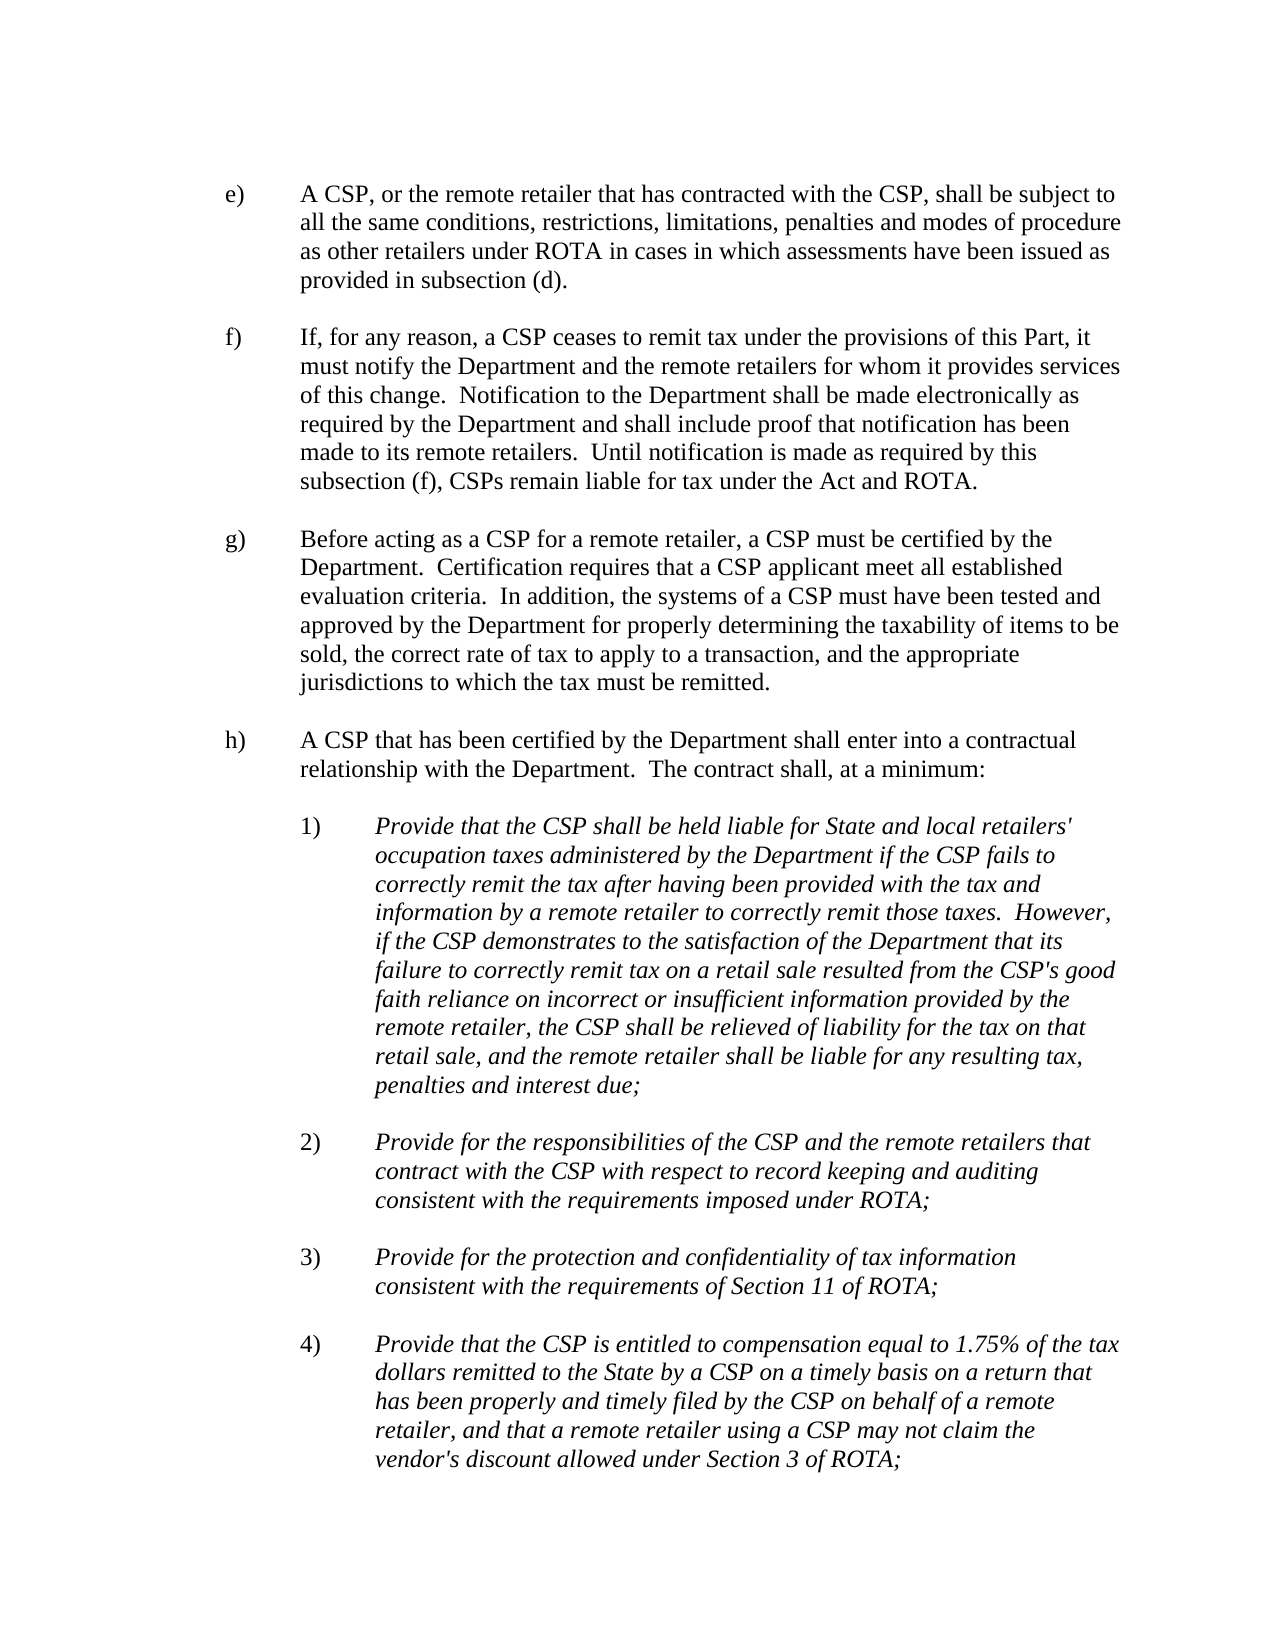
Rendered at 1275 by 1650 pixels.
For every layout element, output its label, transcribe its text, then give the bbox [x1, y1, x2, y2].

text f) If, for any reason, a CSP ceases to remit tax under the provisions of this Part, it must notify the Department and the remote retailers for whom it provides services of this change. Notification to the Department shall be made electronically as required by the Department and shall include proof that notification has been made to its remote retailers. Until notification is made as required by this subsection (f), CSPs remain liable for tax under the Act and ROTA. [225, 322, 1125, 495]
text h) A CSP that has been certified by the Department shall enter into a contractual relationship with the Department. The contract shall, at a minimum: [225, 725, 1125, 782]
text g) Before acting as a CSP for a remote retailer, a CSP must be certified by the Department. Certification requires that a CSP applicant meet all established evaluation criteria. In addition, the systems of a CSP must have been tested and approved by the Department for properly determining the taxability of items to be sold, the correct rate of tax to apply to a transaction, and the appropriate jurisdictions to which the tax must be remitted. [225, 524, 1125, 696]
text e) A CSP, or the remote retailer that has contracted with the CSP, shall be subject to all the same conditions, restrictions, limitations, penalties and modes of procedure as other retailers under ROTA in cases in which assessments have been issued as provided in subsection (d). [225, 179, 1125, 294]
text 4) Provide that the CSP is entitled to compensation equal to 1.75% of the tax dollars remitted to the State by a CSP on a timely basis on a return that has been properly and timely filed by the CSP on behalf of a remote retailer, and that a remote retailer using a CSP may not claim the vendor's discount allowed under Section 3 of ROTA; [300, 1329, 1125, 1472]
text 2) Provide for the responsibilities of the CSP and the remote retailers that contract with the CSP with respect to record keeping and auditing consistent with the requirements imposed under ROTA; [300, 1127, 1125, 1214]
text 1) Provide that the CSP shall be held liable for State and local retailers' occupation taxes administered by the Department if the CSP fails to correctly remit the tax after having been provided with the tax and information by a remote retailer to correctly remit those taxes. However, if the CSP demonstrates to the satisfaction of the Department that its failure to correctly remit tax on a retail sale resulted from the CSP's good faith reliance on incorrect or insufficient information provided by the remote retailer, the CSP shall be relieved of liability for the tax on that retail sale, and the remote retailer shall be liable for any resulting tax, penalties and interest due; [300, 811, 1125, 1099]
text 3) Provide for the protection and confidentiality of tax information consistent with the requirements of Section 11 of ROTA; [300, 1242, 1125, 1300]
